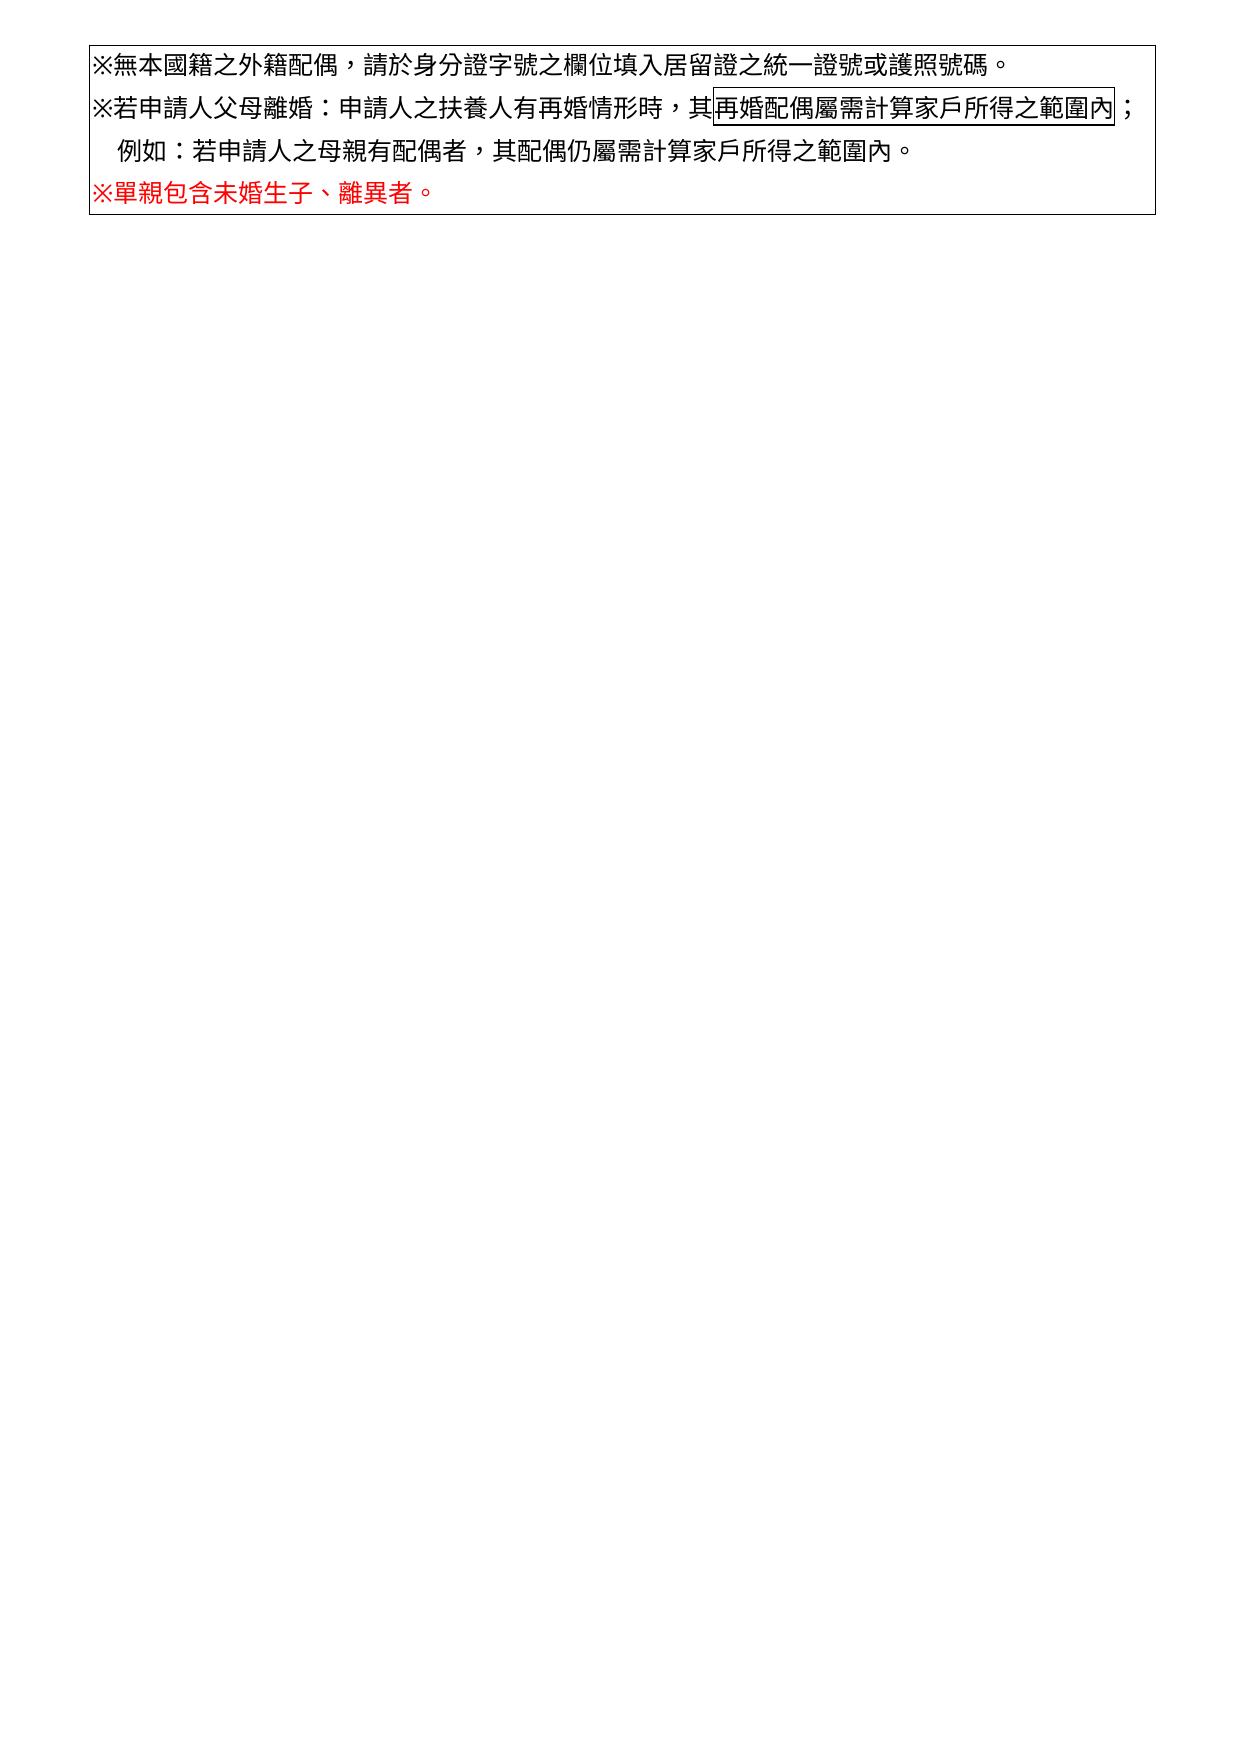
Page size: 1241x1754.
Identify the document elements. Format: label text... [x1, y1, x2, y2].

table_cell ※無本國籍之外籍配偶，請於身分證字號之欄位填入居留證之統一證號或護照號碼。 ※若申請人父母離婚：申請人之扶養人有再婚情形時，其再婚配偶屬需計算家戶所得之範圍內； 例如：若申請人之母親有配偶者，其配偶仍屬需計算家戶所得之範圍內。 ※單親包含未婚生子、離異者。 [90, 46, 1155, 213]
